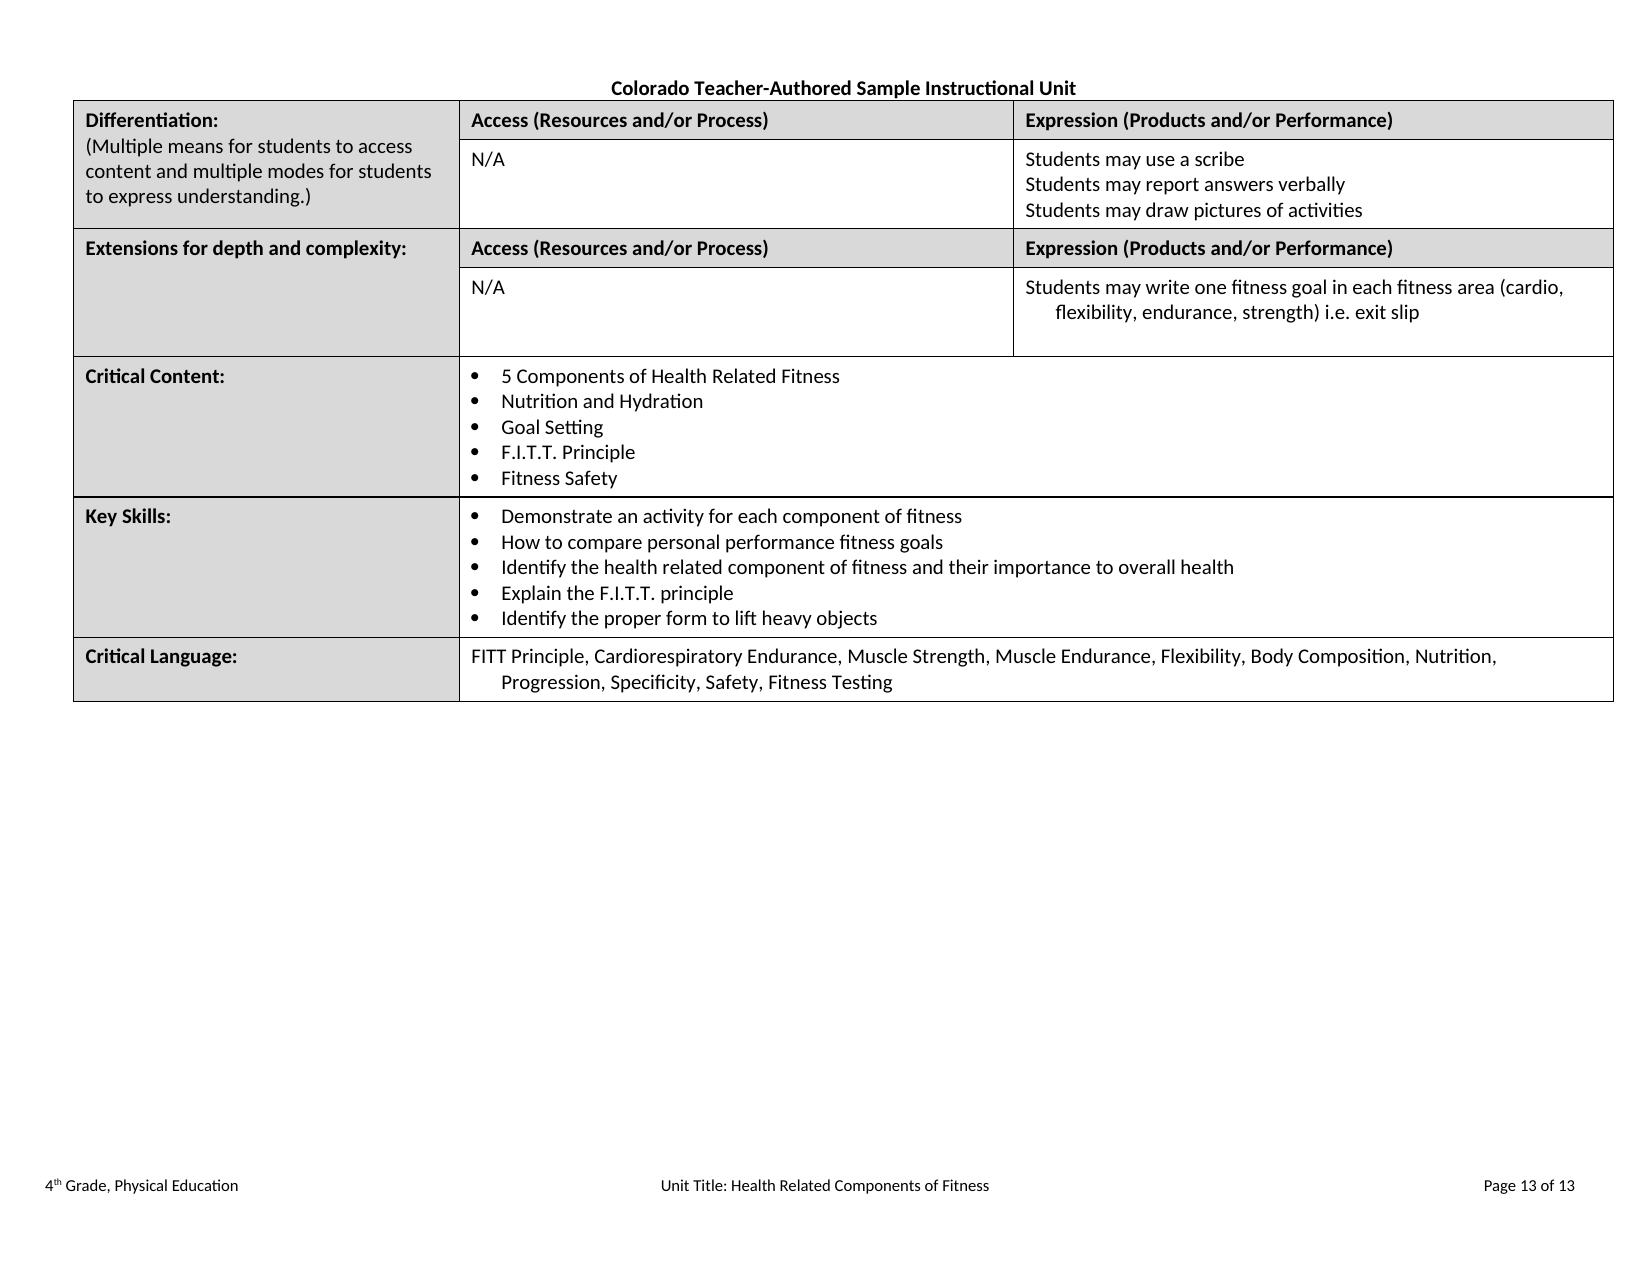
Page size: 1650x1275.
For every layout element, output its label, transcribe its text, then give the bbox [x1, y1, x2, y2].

table_cell Access (Resources and/or Process) [460, 101, 1013, 139]
table_cell 5 Components of Health Related Fitness Nutrition and Hydration Goal Setting F.I.T.T. Principle Fitness Safety [460, 357, 1613, 496]
table_cell Access (Resources and/or Process) [460, 229, 1013, 267]
table_cell Extensions for depth and complexity: [74, 229, 459, 356]
table_cell Expression (Products and/or Performance) [1014, 101, 1613, 139]
table_cell Critical Language: [74, 638, 459, 701]
table_cell FITT Principle, Cardiorespiratory Endurance, Muscle Strength, Muscle Endurance, Flexibility, Body Composition, Nutrition, Progression, Specificity, Safety, Fitness Testing [460, 638, 1613, 701]
table_cell Expression (Products and/or Performance) [1014, 229, 1613, 267]
table_cell Differentiation: (Multiple means for students to access content and multiple modes for students to express understanding.) [74, 101, 459, 228]
table_cell Critical Content: [74, 357, 459, 496]
table_cell N/A [460, 268, 1013, 356]
table_cell Students may use a scribe Students may report answers verbally Students may draw pictures of activities [1014, 140, 1613, 228]
table_cell Key Skills: [74, 498, 459, 637]
table_cell Demonstrate an activity for each component of fitness How to compare personal performance fitness goals Identify the health related component of fitness and their importance to overall health Explain the F.I.T.T. principle Identify the proper form to lift heavy objects [460, 498, 1613, 637]
table_cell Students may write one fitness goal in each fitness area (cardio, flexibility, endurance, strength) i.e. exit slip [1014, 268, 1613, 356]
table_cell N/A [460, 140, 1013, 228]
